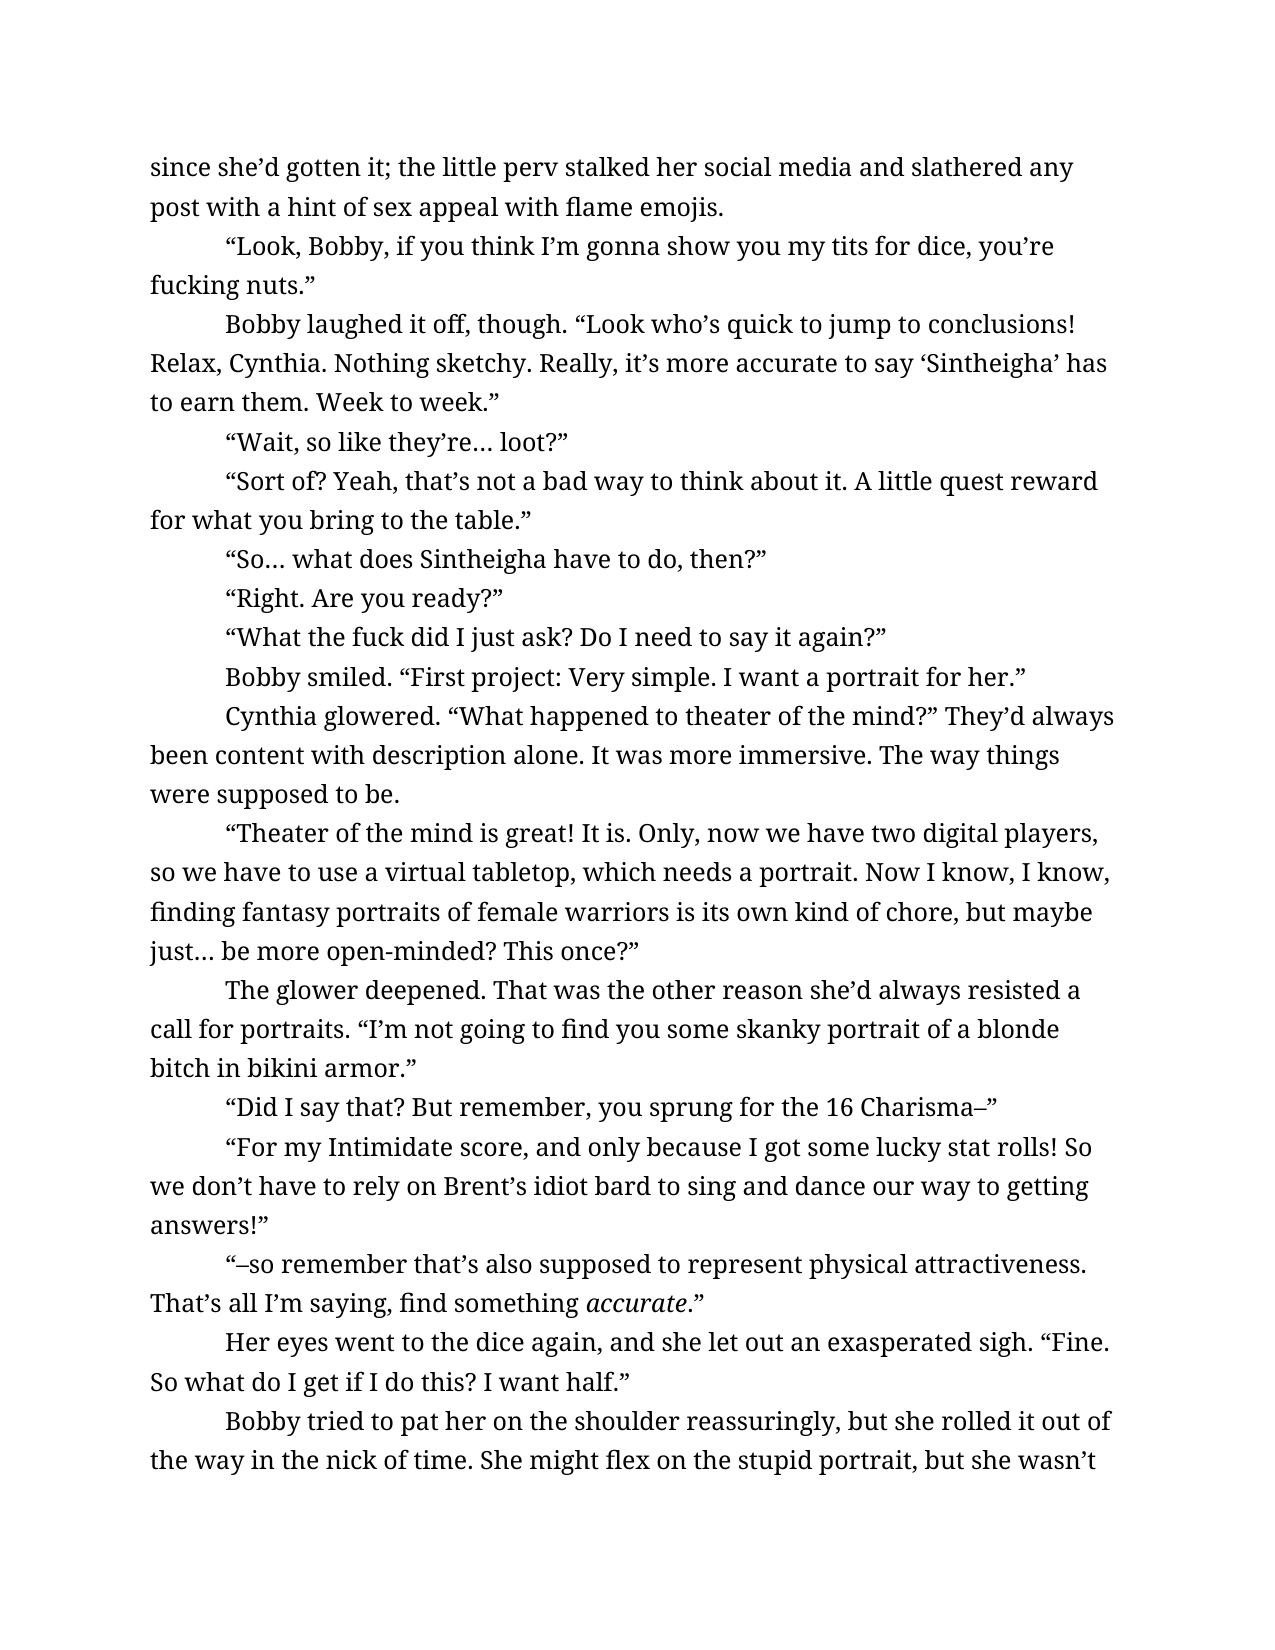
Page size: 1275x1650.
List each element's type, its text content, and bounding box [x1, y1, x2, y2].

text “Right. Are you ready?” [150, 581, 1125, 615]
text Bobby laughed it off, though. “Look who’s quick to jump to conclusions! Relax, Cynthia. Nothing sketchy. Really, it’s more accurate to say ‘Sintheigha’ has to earn them. Week to week.” [150, 307, 1125, 419]
text Bobby smiled. “First project: Very simple. I want a portrait for her.” [150, 659, 1125, 693]
text Her eyes went to the dice again, and she let out an exasperated sigh. “Fine. So what do I get if I do this? I want half.” [150, 1325, 1125, 1398]
text “Sort of? Yeah, that’s not a bad way to think about it. A little quest reward for what you bring to the table.” [150, 463, 1125, 537]
text “Theater of the mind is great! It is. Only, now we have two digital players, so we have to use a virtual tabletop, which needs a portrait. Now I know, I know, finding fantasy portraits of female warriors is its own kind of chore, but maybe just… be more open-minded? This once?” [150, 816, 1125, 967]
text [150, 1403, 1125, 1477]
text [150, 150, 1125, 223]
text “So… what does Sintheigha have to do, then?” [150, 542, 1125, 576]
text “Wait, so like they’re… loot?” [150, 424, 1125, 458]
text The glower deepened. That was the other reason she’d always resisted a call for portraits. “I’m not going to find you some skanky portrait of a blonde bitch in bikini armor.” [150, 972, 1125, 1085]
text “What the fuck did I just ask? Do I need to say it again?” [150, 620, 1125, 654]
text “Did I say that? But remember, you sprung for the 16 Charisma–” [150, 1090, 1125, 1124]
text “Look, Bobby, if you think I’m gonna show you my tits for dice, you’re fucking nuts.” [150, 228, 1125, 302]
text Cynthia glowered. “What happened to theater of the mind?” They’d always been content with description alone. It was more immersive. The way things were supposed to be. [150, 698, 1125, 811]
text “For my Intimidate score, and only because I got some lucky stat rolls! So we don’t have to rely on Brent’s idiot bard to sing and dance our way to getting answers!” [150, 1129, 1125, 1242]
text “–so remember that’s also supposed to represent physical attractiveness. That’s all I’m saying, find something accurate.” [150, 1247, 1125, 1320]
